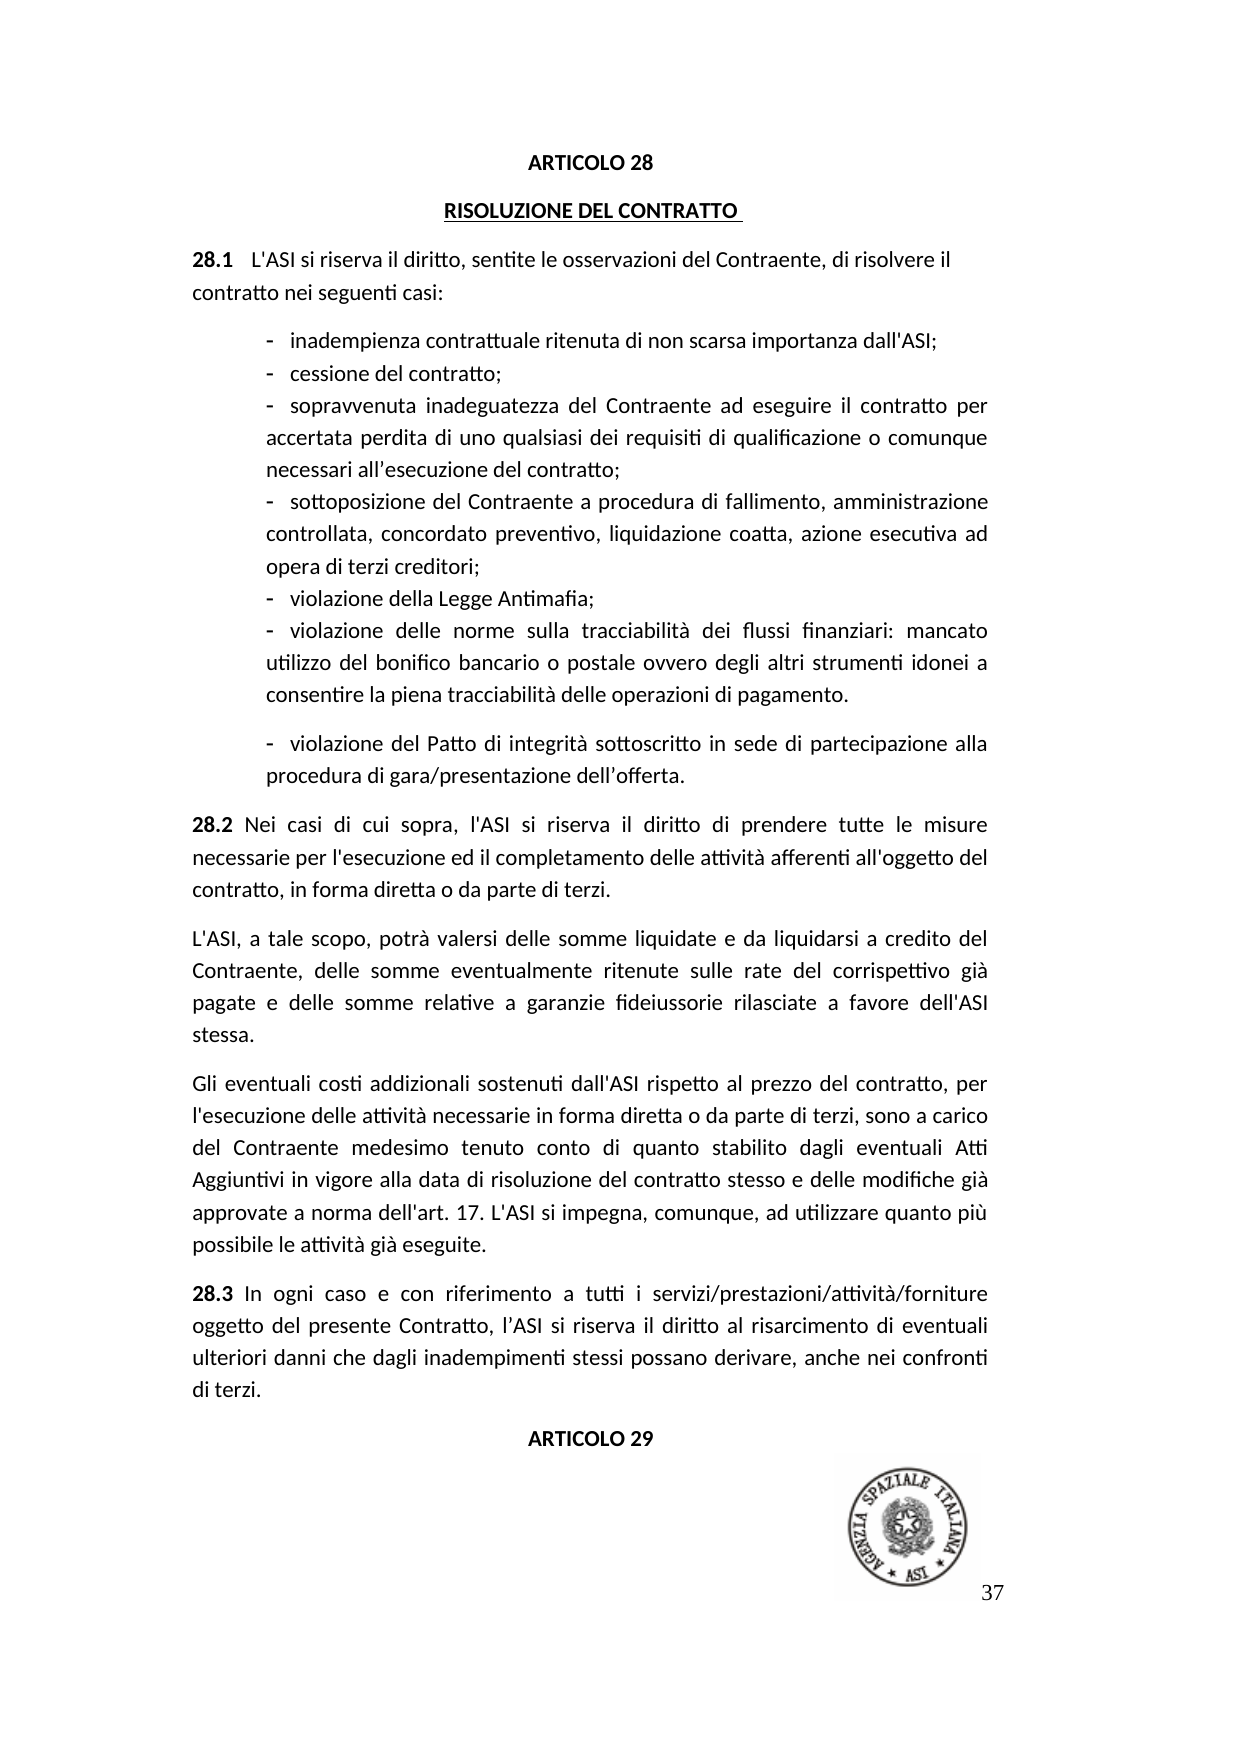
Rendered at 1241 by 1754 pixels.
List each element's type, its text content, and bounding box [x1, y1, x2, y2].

text ARTICOLO 28 [192, 148, 989, 176]
text 28.1 L'ASI si riserva il diritto, sentite le osservazioni del Contraente, di risolvere il contratto nei seguenti casi: [192, 245, 989, 306]
list sopravvenuta inadeguatezza del Contraente ad eseguire il contratto per accertata perdita di uno qualsiasi dei requisiti di qualificazione o comunque necessari all’esecuzione del contratto; [266, 391, 989, 483]
list violazione della Legge Antimafia; [266, 584, 989, 612]
text L'ASI, a tale scopo, potrà valersi delle somme liquidate e da liquidarsi a credito del Contraente, delle somme eventualmente ritenute sulle rate del corrispettivo già pagate e delle somme relative a garanzie fideiussorie rilasciate a favore dell'ASI stessa. [192, 924, 989, 1048]
text 28.3 In ogni caso e con riferimento a tutti i servizi/prestazioni/attività/forniture oggetto del presente Contratto, l’ASI si riserva il diritto al risarcimento di eventuali ulteriori danni che dagli inadempimenti stessi possano derivare, anche nei confronti di terzi. [192, 1279, 989, 1403]
list violazione delle norme sulla tracciabilità dei flussi finanziari: mancato utilizzo del bonifico bancario o postale ovvero degli altri strumenti idonei a consentire la piena tracciabilità delle operazioni di pagamento. [266, 616, 989, 708]
text Gli eventuali costi addizionali sostenuti dall'ASI rispetto al prezzo del contratto, per l'esecuzione delle attività necessarie in forma diretta o da parte di terzi, sono a carico del Contraente medesimo tenuto conto di quanto stabilito dagli eventuali Atti Aggiuntivi in vigore alla data di risoluzione del contratto stesso e delle modifiche già approvate a norma dell'art. 17. L'ASI si impegna, comunque, ad utilizzare quanto più possibile le attività già eseguite. [192, 1069, 989, 1258]
list sottoposizione del Contraente a procedura di fallimento, amministrazione controllata, concordato preventivo, liquidazione coatta, azione esecutiva ad opera di terzi creditori; [266, 487, 989, 580]
text RISOLUZIONE DEL CONTRATTO [192, 197, 989, 224]
picture [834, 1453, 982, 1601]
text ARTICOLO 29 [192, 1424, 989, 1452]
list cessione del contratto; [266, 359, 989, 387]
list violazione del Patto di integrità sottoscritto in sede di partecipazione alla procedura di gara/presentazione dell’offerta. [266, 729, 989, 789]
text 28.2 Nei casi di cui sopra, l'ASI si riserva il diritto di prendere tutte le misure necessarie per l'esecuzione ed il completamento delle attività afferenti all'oggetto del contratto, in forma diretta o da parte di terzi. [192, 810, 989, 903]
list inadempienza contrattuale ritenuta di non scarsa importanza dall'ASI; [266, 326, 989, 354]
